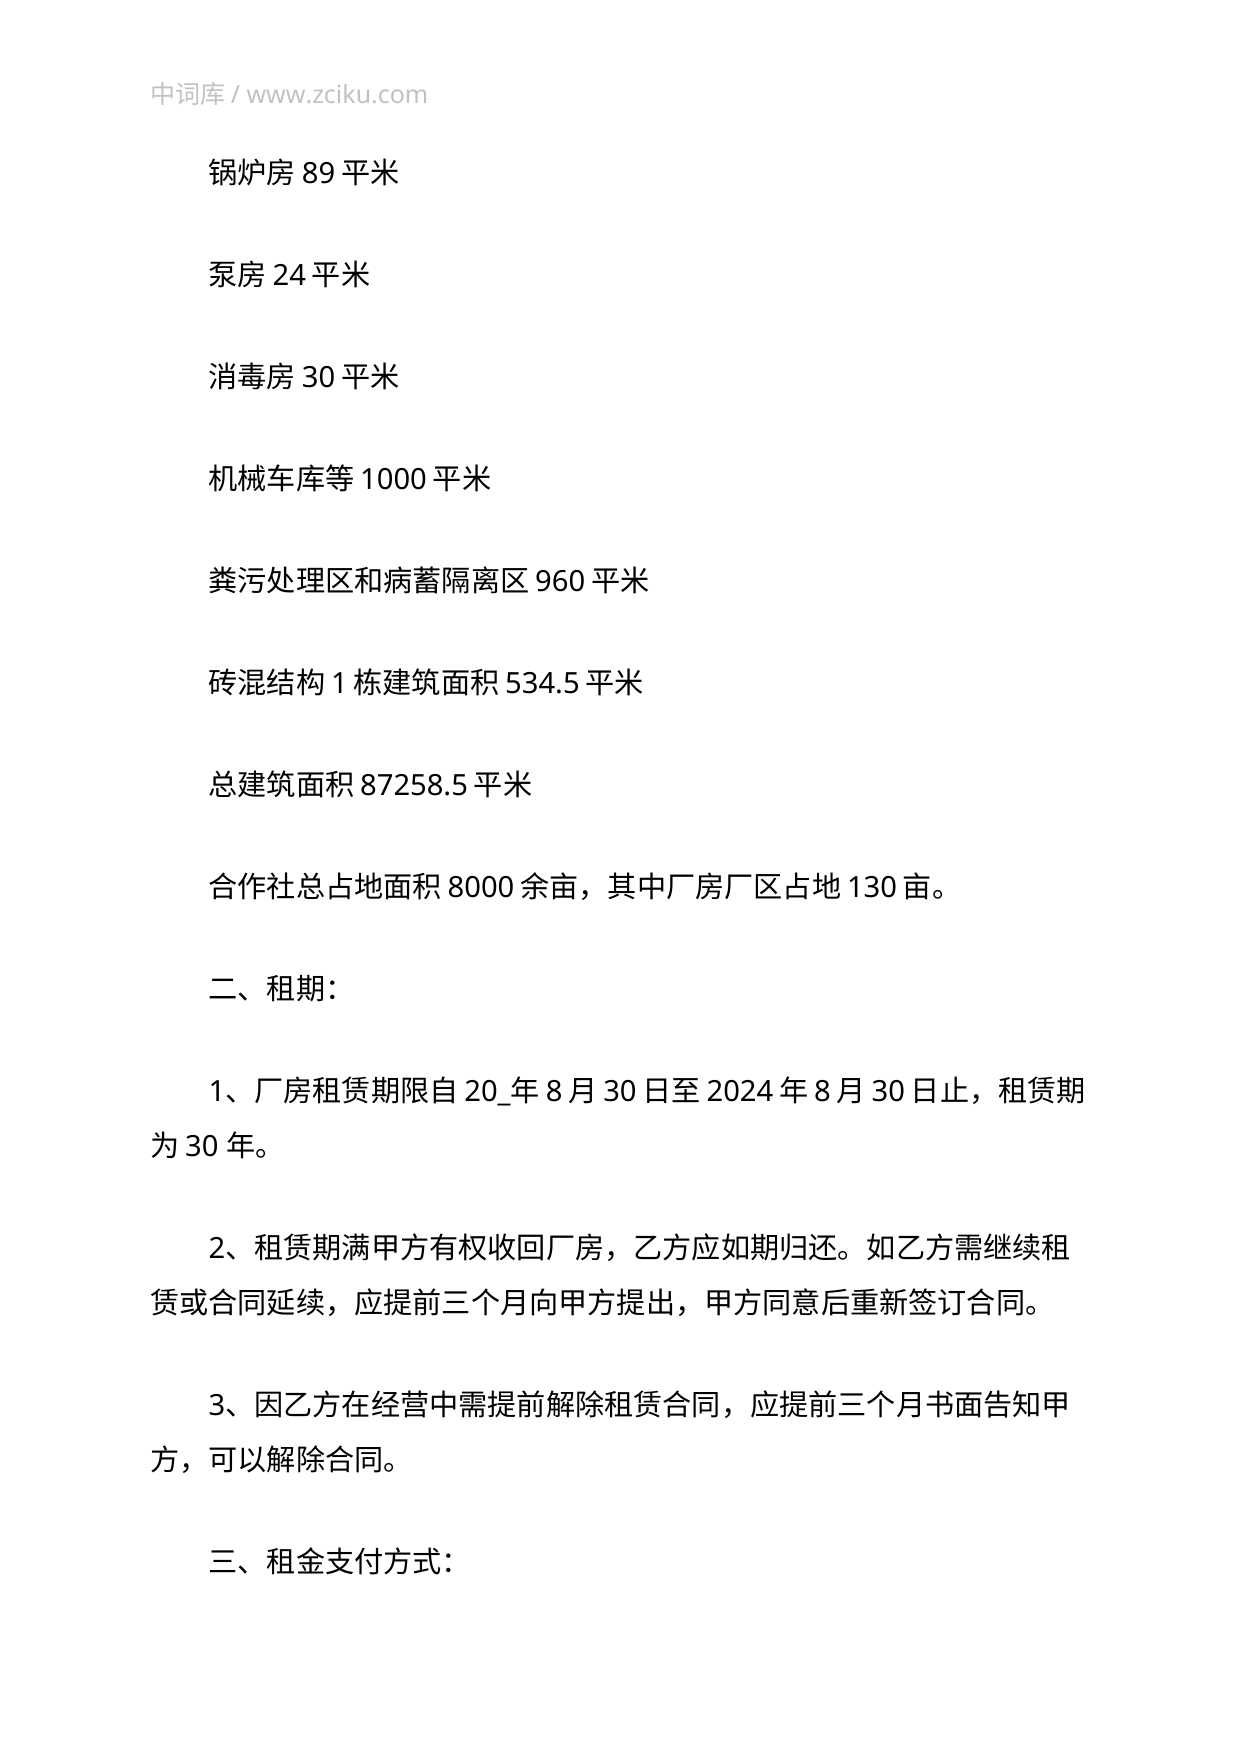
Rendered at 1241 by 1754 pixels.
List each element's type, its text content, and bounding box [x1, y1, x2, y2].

text 1、厂房租赁期限自20_年8月30日至2024年8月30日止，租赁期为30 年。 [150, 1068, 1090, 1165]
text 锅炉房89平米 [150, 150, 1090, 192]
text 3、因乙方在经营中需提前解除租赁合同，应提前三个月书面告知甲方，可以解除合同。 [150, 1381, 1090, 1479]
text 合作社总占地面积8000余亩，其中厂房厂区占地130亩。 [150, 864, 1090, 906]
text 三、租金支付方式： [150, 1538, 1090, 1580]
text 2、租赁期满甲方有权收回厂房，乙方应如期归还。如乙方需继续租赁或合同延续，应提前三个月向甲方提出，甲方同意后重新签订合同。 [150, 1224, 1090, 1322]
text 泵房24平米 [150, 252, 1090, 294]
text 粪污处理区和病蓄隔离区960平米 [150, 558, 1090, 600]
text 总建筑面积87258.5平米 [150, 762, 1090, 804]
text 消毒房30平米 [150, 354, 1090, 396]
text 砖混结构1栋建筑面积534.5平米 [150, 660, 1090, 702]
text 机械车库等1000平米 [150, 456, 1090, 498]
text 二、租期： [150, 966, 1090, 1008]
